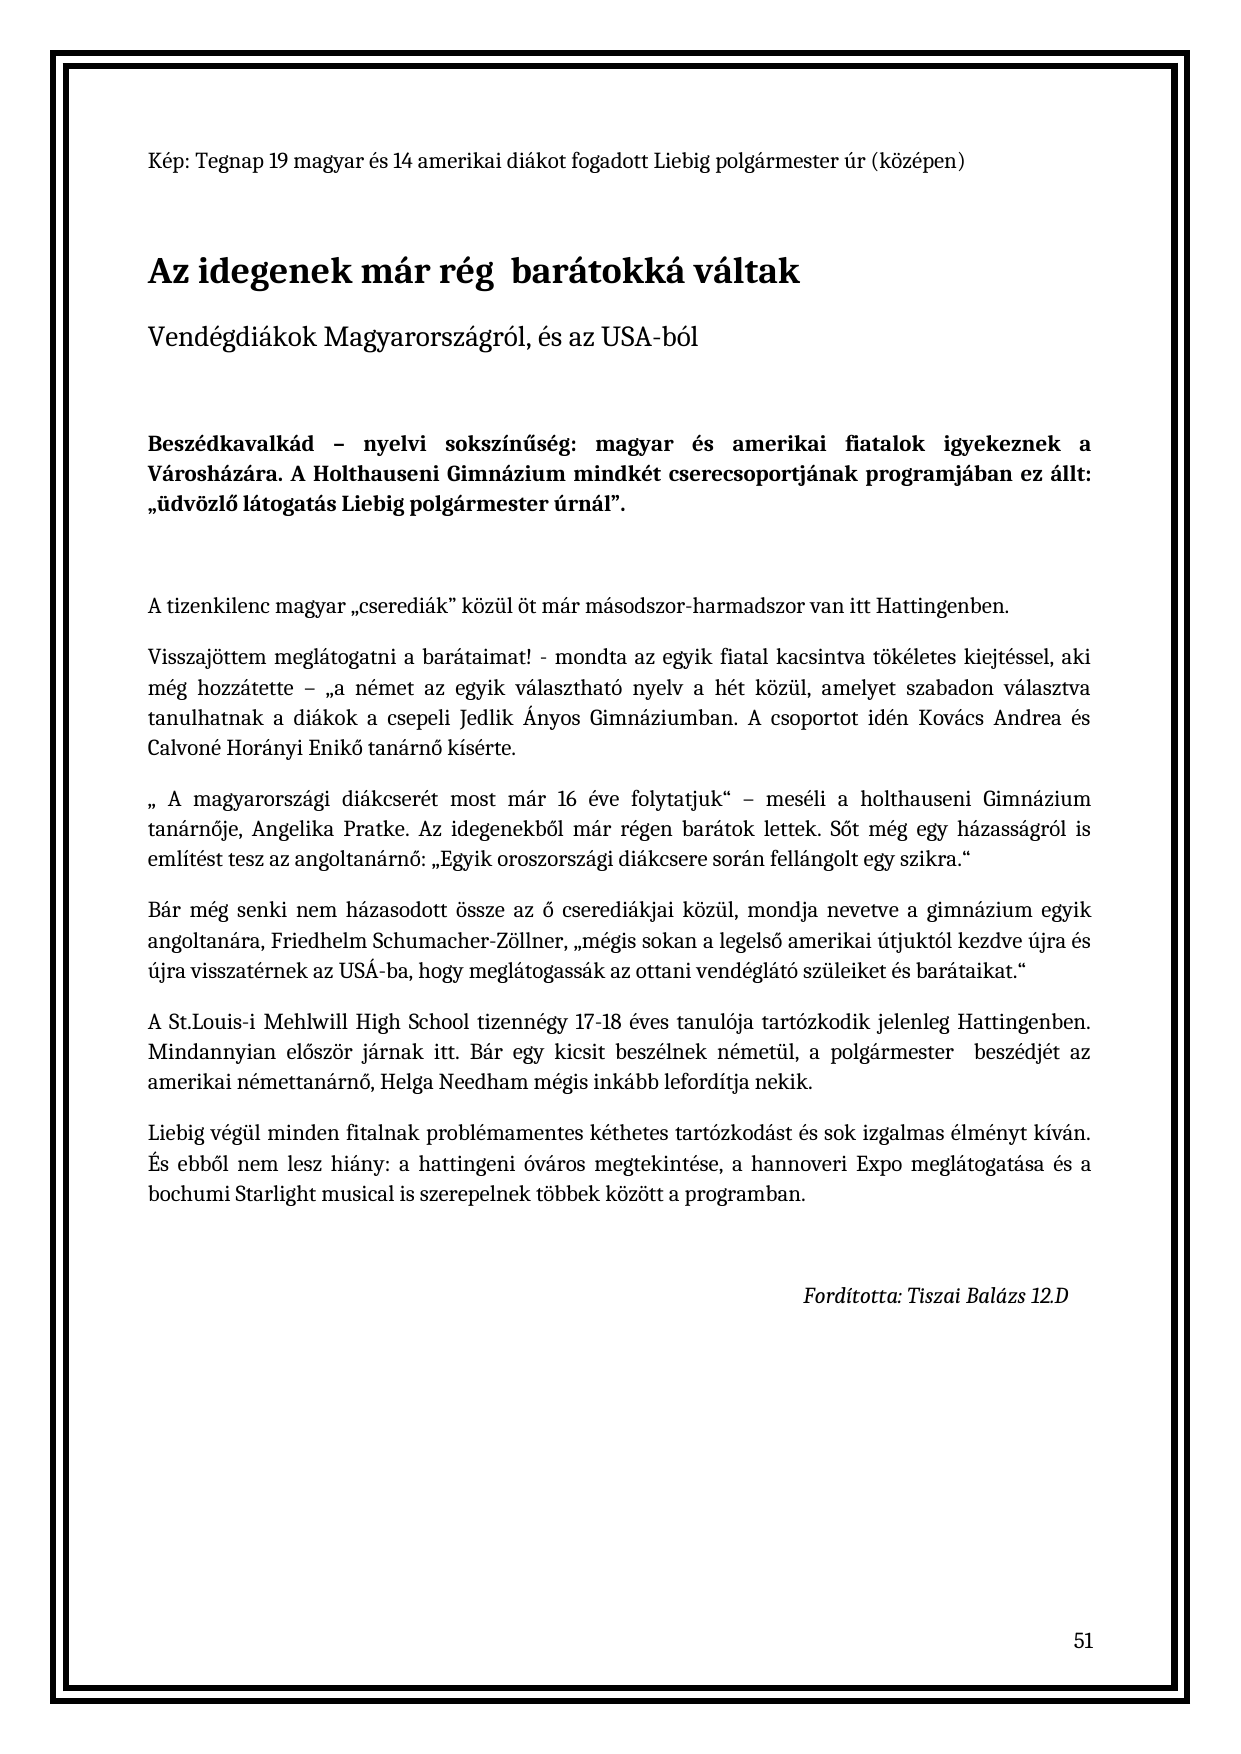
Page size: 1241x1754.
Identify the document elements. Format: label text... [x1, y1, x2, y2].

text Visszajöttem meglátogatni a barátaimat! - mondta az egyik fiatal kacsintva tökéletes kiejtéssel, aki még hozzátette – „a német az egyik választható nyelv a hét közül, amelyet szabadon választva tanulhatnak a diákok a csepeli Jedlik Ányos Gimnáziumban. A csoportot idén Kovács Andrea és Calvoné Horányi Enikő tanárnő kísérte. [148, 644, 1093, 761]
text „ A magyarországi diákcserét most már 16 éve folytatjuk“ – meséli a holthauseni Gimnázium tanárnője, Angelika Pratke. Az idegenekből már régen barátok lettek. Sőt még egy házasságról is említést tesz az angoltanárnő: „Egyik oroszországi diákcsere során fellángolt egy szikra.“ [148, 786, 1093, 872]
text Liebig végül minden fitalnak problémamentes kéthetes tartózkodást és sok izgalmas élményt kíván. És ebből nem lesz hiány: a hattingeni óváros megtekintése, a hannoveri Expo meglátogatása és a bochumi Starlight musical is szerepelnek többek között a programban. [148, 1120, 1093, 1207]
text A St.Louis-i Mehlwill High School tizennégy 17-18 éves tanulója tartózkodik jelenleg Hattingenben. Mindannyian először járnak itt. Bár egy kicsit beszélnek németül, a polgármester beszédjét az amerikai némettanárnő, Helga Needham mégis inkább lefordítja nekik. [148, 1009, 1093, 1095]
text Vendégdiákok Magyarországról, és az USA-ból [148, 320, 1093, 354]
text Beszédkavalkád – nyelvi sokszínűség: magyar és amerikai fiatalok igyekeznek a Városházára. A Holthauseni Gimnázium mindkét cserecsoportjának programjában ez állt: „üdvözlő látogatás Liebig polgármester úrnál”. [148, 431, 1093, 517]
text Fordította: Tiszai Balázs 12.D [148, 1283, 1093, 1309]
text Kép: Tegnap 19 magyar és 14 amerikai diákot fogadott Liebig polgármester úr (középen) [148, 148, 1093, 174]
text A tizenkilenc magyar „cserediák” közül öt már másodszor-harmadszor van itt Hattingenben. [148, 593, 1093, 619]
text Az idegenek már rég barátokká váltak [148, 250, 1093, 293]
text Bár még senki nem házasodott össze az ő cserediákjai közül, mondja nevetve a gimnázium egyik angoltanára, Friedhelm Schumacher-Zöllner, „mégis sokan a legelső amerikai útjuktól kezdve újra és újra visszatérnek az USÁ-ba, hogy meglátogassák az ottani vendéglátó szüleiket és barátaikat.“ [148, 897, 1093, 984]
